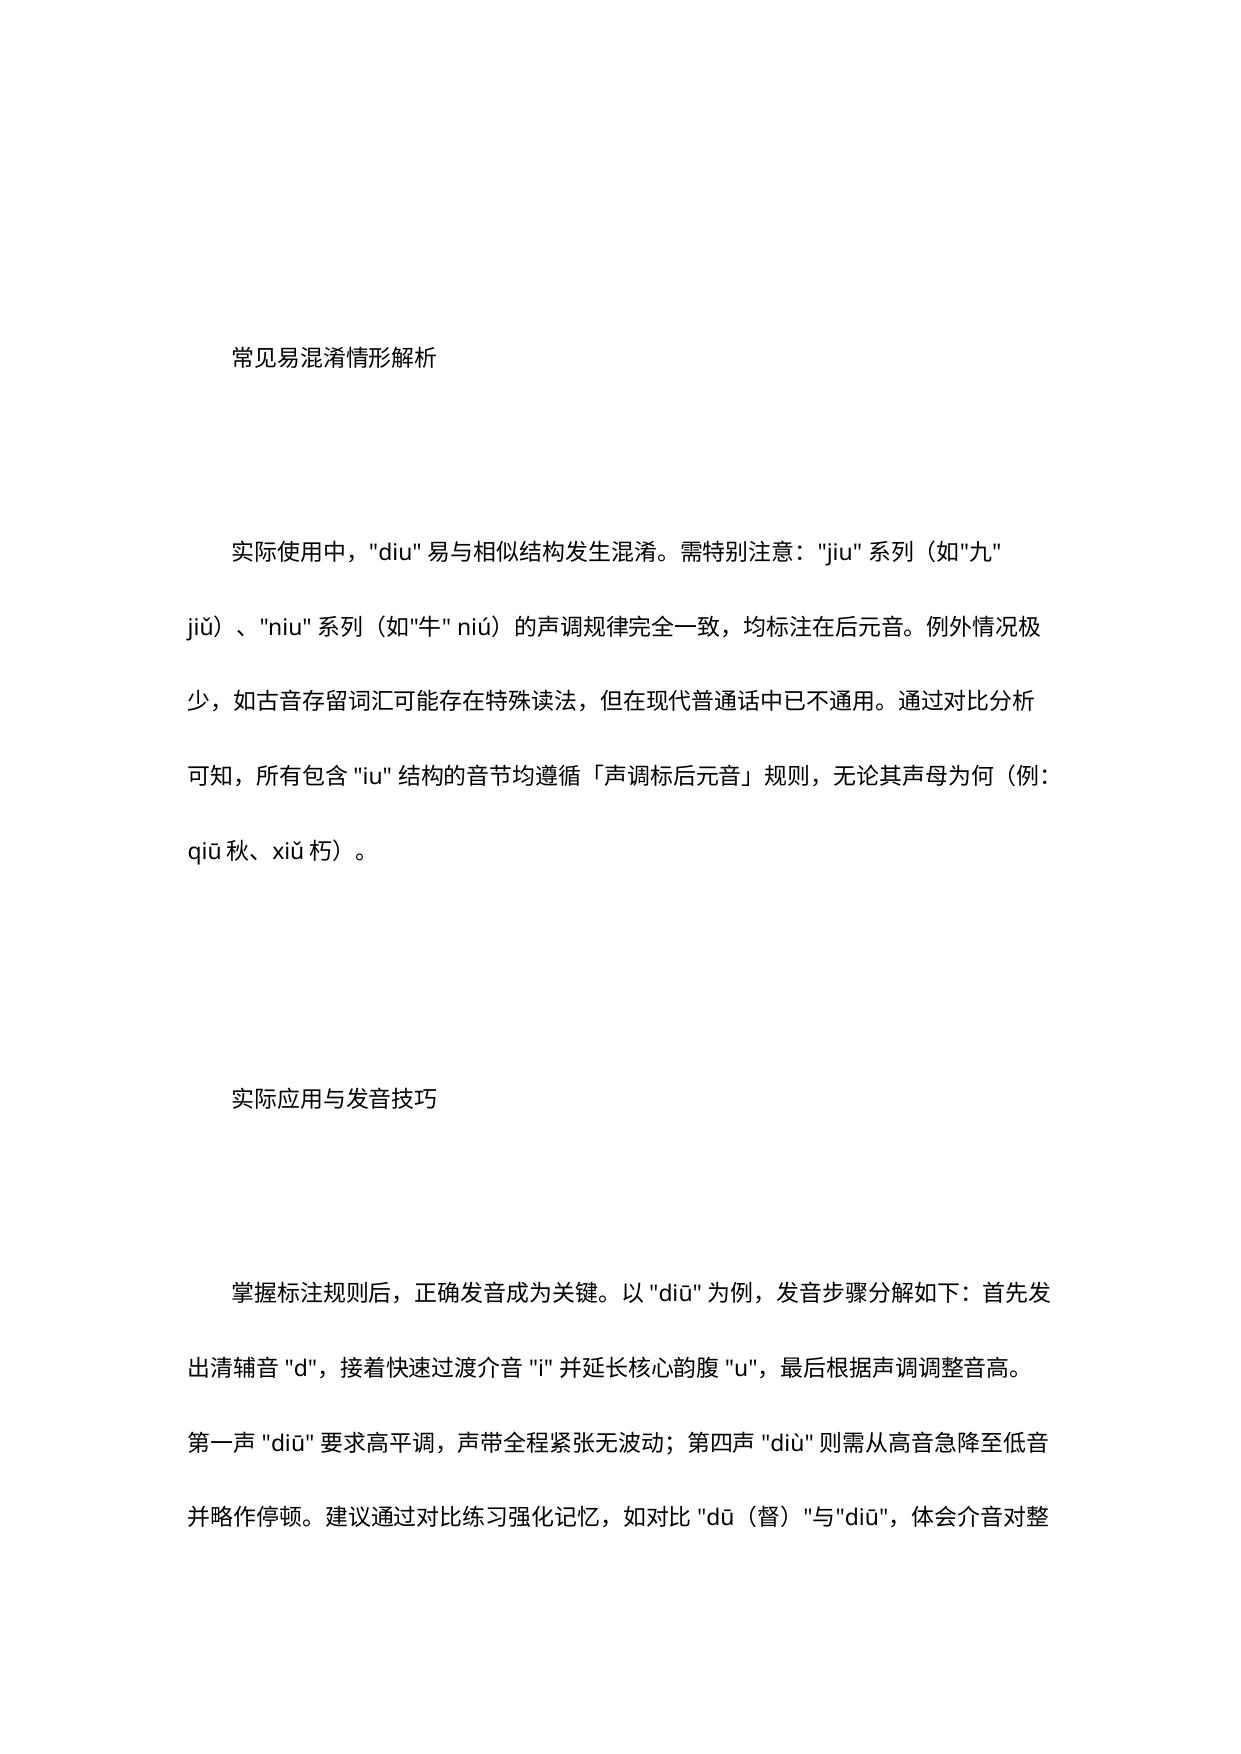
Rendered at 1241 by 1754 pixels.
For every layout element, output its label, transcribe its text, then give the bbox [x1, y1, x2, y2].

text 实际使用中，"diu" 易与相似结构发生混淆。需特别注意："jiu" 系列（如"九" jiǔ）、"niu" 系列（如"牛" niú）的声调规律完全一致，均标注在后元音。例外情况极少，如古音存留词汇可能存在特殊读法，但在现代普通话中已不通用。通过对比分析可知，所有包含 "iu" 结构的音节均遵循「声调标后元音」规则，无论其声母为何（例：qiū秋、xiǔ朽）。 [187, 518, 1053, 882]
text 常见易混淆情形解析 [187, 323, 1053, 388]
text 实际应用与发音技巧 [187, 1065, 1053, 1130]
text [187, 1259, 1053, 1548]
